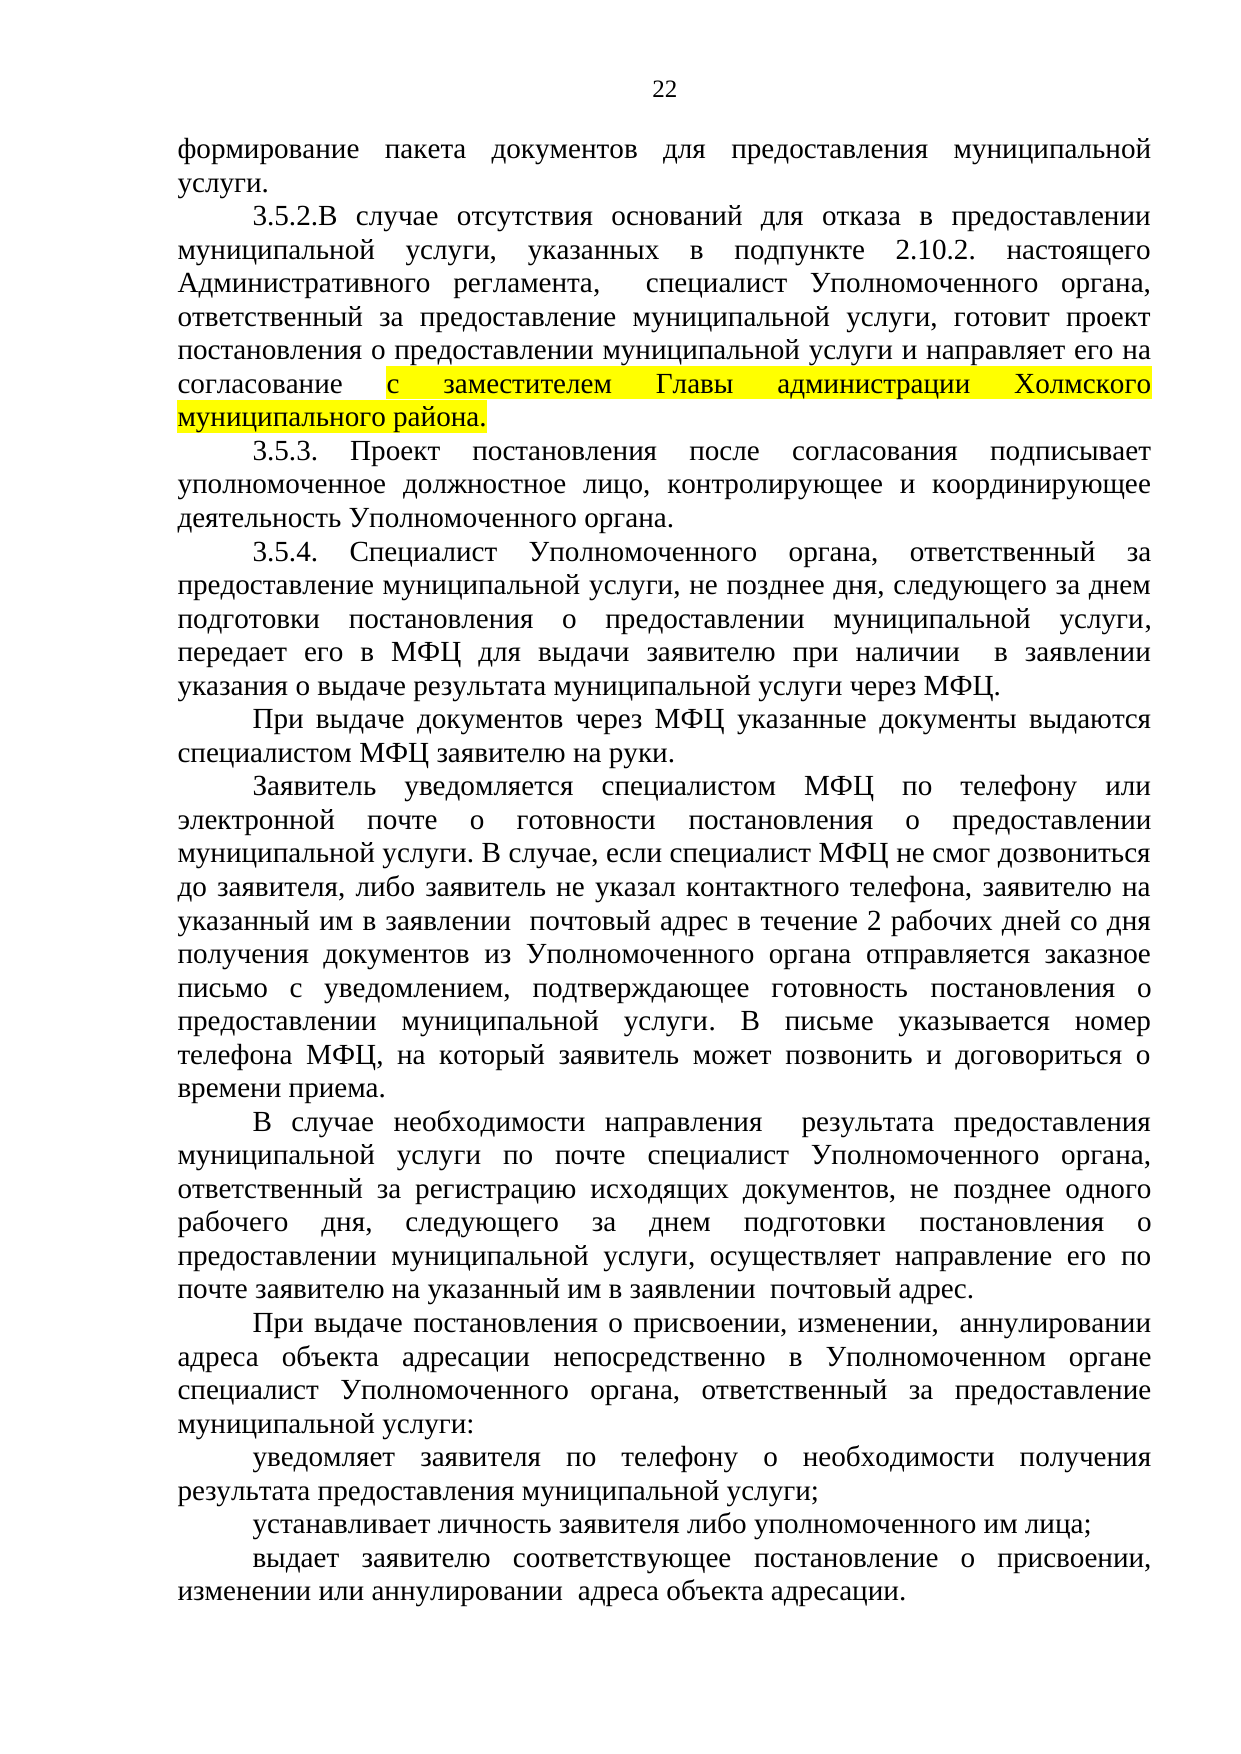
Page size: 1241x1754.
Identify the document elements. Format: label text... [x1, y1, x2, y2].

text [177, 131, 1152, 198]
text 3.5.2.В случае отсутствия оснований для отказа в предоставлении муниципальной услуги, указанных в подпункте 2.10.2. настоящего Административного регламента, специалист Уполномоченного органа, ответственный за предоставление муниципальной услуги, готовит проект постановления о предоставлении муниципальной услуги и направляет его на согласование с заместителем Главы администрации Холмского муниципального района. [177, 198, 1152, 433]
text При выдаче постановления о присвоении, изменении, аннулировании адреса объекта адресации непосредственно в Уполномоченном органе специалист Уполномоченного органа, ответственный за предоставление муниципальной услуги: [177, 1305, 1152, 1439]
text При выдаче документов через МФЦ указанные документы выдаются специалистом МФЦ заявителю на руки. [177, 701, 1152, 768]
text Заявитель уведомляется специалистом МФЦ по телефону или электронной почте о готовности постановления о предоставлении муниципальной услуги. В случае, если специалист МФЦ не смог дозвониться до заявителя, либо заявитель не указал контактного телефона, заявителю на указанный им в заявлении почтовый адрес в течение 2 рабочих дней со дня получения документов из Уполномоченного органа отправляется заказное письмо с уведомлением, подтверждающее готовность постановления о предоставлении муниципальной услуги. В письме указывается номер телефона МФЦ, на который заявитель может позвонить и договориться о времени приема. [177, 768, 1152, 1104]
text устанавливает личность заявителя либо уполномоченного им лица; [177, 1506, 1152, 1540]
text 3.5.4. Специалист Уполномоченного органа, ответственный за предоставление муниципальной услуги, не позднее дня, следующего за днем подготовки постановления о предоставлении муниципальной услуги, передает его в МФЦ для выдачи заявителю при наличии в заявлении указания о выдаче результата муниципальной услуги через МФЦ. [177, 534, 1152, 701]
text 3.5.3. Проект постановления после согласования подписывает уполномоченное должностное лицо, контролирующее и координирующее деятельность Уполномоченного органа. [177, 433, 1152, 534]
text выдает заявителю соответствующее постановление о присвоении, изменении или аннулировании адреса объекта адресации. [177, 1540, 1152, 1607]
text В случае необходимости направления результата предоставления муниципальной услуги по почте специалист Уполномоченного органа, ответственный за регистрацию исходящих документов, не позднее одного рабочего дня, следующего за днем подготовки постановления о предоставлении муниципальной услуги, осуществляет направление его по почте заявителю на указанный им в заявлении почтовый адрес. [177, 1104, 1152, 1305]
text уведомляет заявителя по телефону о необходимости получения результата предоставления муниципальной услуги; [177, 1439, 1152, 1506]
